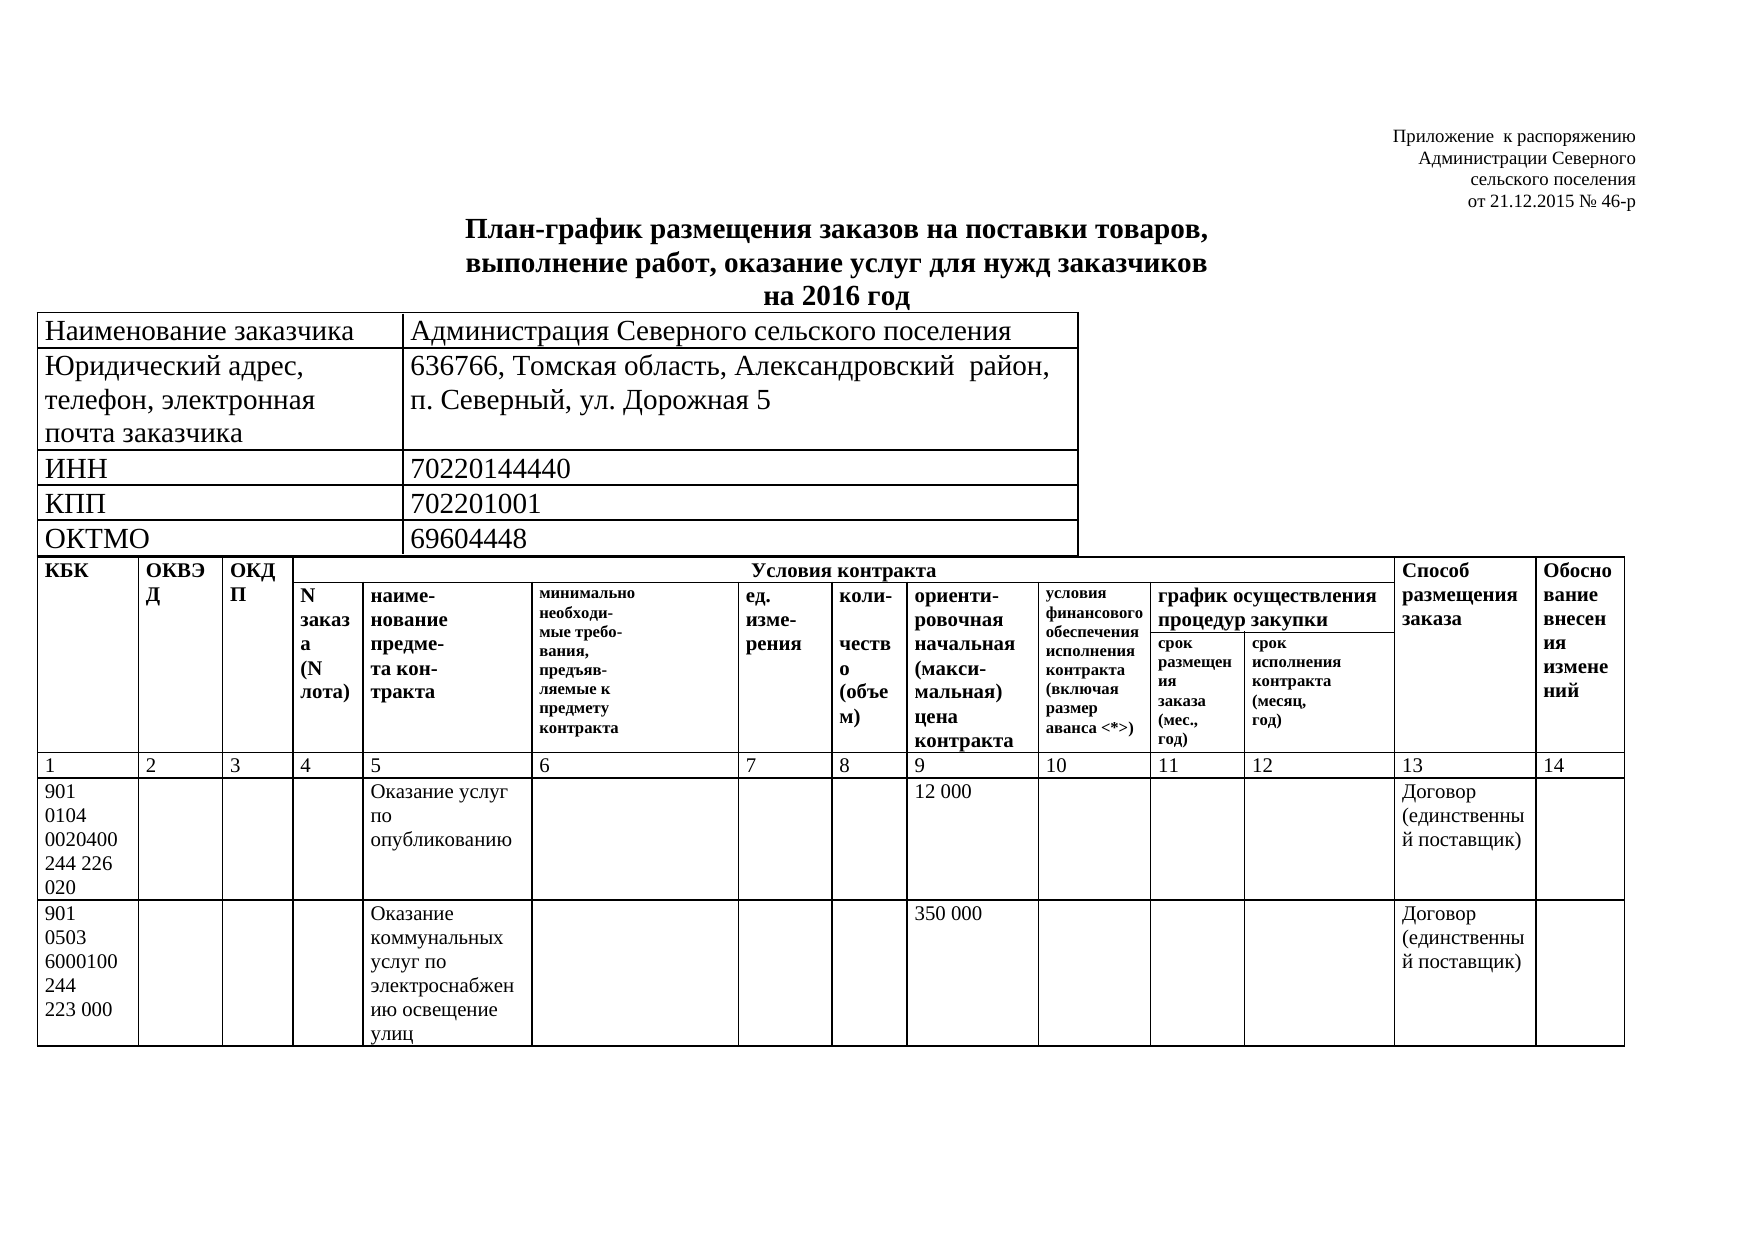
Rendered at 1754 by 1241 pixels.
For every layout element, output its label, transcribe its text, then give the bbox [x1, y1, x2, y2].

table_cell коли- чество (объем) [833, 583, 906, 752]
table_cell [739, 779, 831, 899]
table_cell [833, 901, 906, 1045]
table_cell 14 [1537, 753, 1624, 777]
text от 21.12.2015 № 46-р [37, 190, 1636, 211]
table_cell наиме- нование предме- та кон- тракта [364, 583, 531, 752]
table_cell 5 [364, 753, 531, 777]
table_cell минимально необходи- мые требо- вания, предъяв- ляемые к предмету контракта [533, 583, 738, 752]
table_cell 1 [38, 753, 138, 777]
table_cell [294, 779, 362, 899]
table_cell 901 0503 6000100 244 223 000 [38, 901, 138, 1045]
table_cell КПП [38, 486, 402, 519]
table_cell 636766, Томская область, Александровский район, п. Северный, ул. Дорожная 5 [404, 349, 1077, 449]
table_cell [1151, 779, 1244, 899]
table_header Условия контракта [294, 558, 1394, 582]
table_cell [1395, 901, 1535, 1045]
table_cell Оказание коммунальных услуг по электроснабжению освещение улиц [364, 901, 531, 1045]
table_cell 350 000 [908, 901, 1038, 1045]
table_cell [1537, 779, 1624, 899]
title выполнение работ, оказание услуг для нужд заказчиков [37, 245, 1636, 278]
table_cell [1039, 901, 1150, 1045]
table_cell 70220144440 [404, 451, 1077, 484]
table_cell 7 [739, 753, 831, 777]
title План-график размещения заказов на поставки товаров, [37, 211, 1636, 245]
table_cell 8 [833, 753, 906, 777]
table_cell [1245, 901, 1394, 1045]
table_cell N заказа (N лота) [294, 583, 362, 752]
table_cell Договор (единственный поставщик) [1395, 779, 1535, 899]
table_cell Юридический адрес, телефон, электронная почта заказчика [38, 349, 402, 449]
table_cell [1151, 901, 1244, 1045]
table_cell [1039, 779, 1150, 899]
table_cell [294, 901, 362, 1045]
table_cell 4 [294, 753, 362, 777]
table_cell [533, 901, 738, 1045]
table_cell 9 [908, 753, 1038, 777]
table_cell [1245, 779, 1394, 899]
table_cell ед. изме- рения [739, 583, 831, 752]
table_header Администрация Северного сельского поселения [404, 313, 1077, 347]
table_header КБК [38, 558, 138, 752]
table_cell срок размещения заказа (мес., год) [1151, 633, 1244, 752]
table_header Обоснование внесения изменений [1537, 558, 1624, 752]
table_cell Оказание услуг по опубликованию [364, 779, 531, 899]
table_cell срок исполнения контракта (месяц, год) [1245, 633, 1394, 752]
table_cell 2 [139, 753, 222, 777]
table_cell ОКТМО [38, 521, 402, 554]
table_cell условия финансового обеспечения исполнения контракта (включая размер аванса <*>) [1039, 583, 1150, 752]
table_header Наименование заказчика [38, 313, 403, 347]
text Приложение к распоряжению [37, 125, 1636, 147]
table_header ОКВЭД [139, 558, 222, 752]
table_cell график осуществления процедур закупки [1151, 583, 1394, 631]
table_cell 3 [223, 753, 292, 777]
title на 2016 год [37, 278, 1636, 312]
text Администрации Северного [37, 147, 1636, 168]
table_cell [533, 779, 738, 899]
table_cell [833, 779, 906, 899]
table_cell [139, 901, 222, 1045]
table_cell 702201001 [404, 486, 1077, 519]
table_cell 6 [533, 753, 738, 777]
table_cell [139, 779, 222, 899]
table_cell ИНН [38, 451, 402, 484]
table_cell 12 000 [908, 779, 1038, 899]
table_cell 10 [1039, 753, 1150, 777]
table_cell [739, 901, 831, 1045]
table_cell [223, 779, 292, 899]
table_cell 12 [1245, 753, 1394, 777]
table_cell 11 [1151, 753, 1244, 777]
table_cell ориенти- ровочная начальная (макси- мальная) цена контракта [908, 583, 1038, 752]
table_cell 69604448 [404, 521, 1077, 554]
table_cell 13 [1395, 753, 1535, 777]
table_header Способ размещения заказа [1395, 558, 1535, 752]
text сельского поселения [37, 168, 1636, 190]
table_cell [1537, 901, 1624, 1045]
table_header ОКДП [223, 558, 292, 752]
table_cell [223, 901, 292, 1045]
table_cell 901 0104 0020400 244 226 020 [38, 779, 138, 899]
